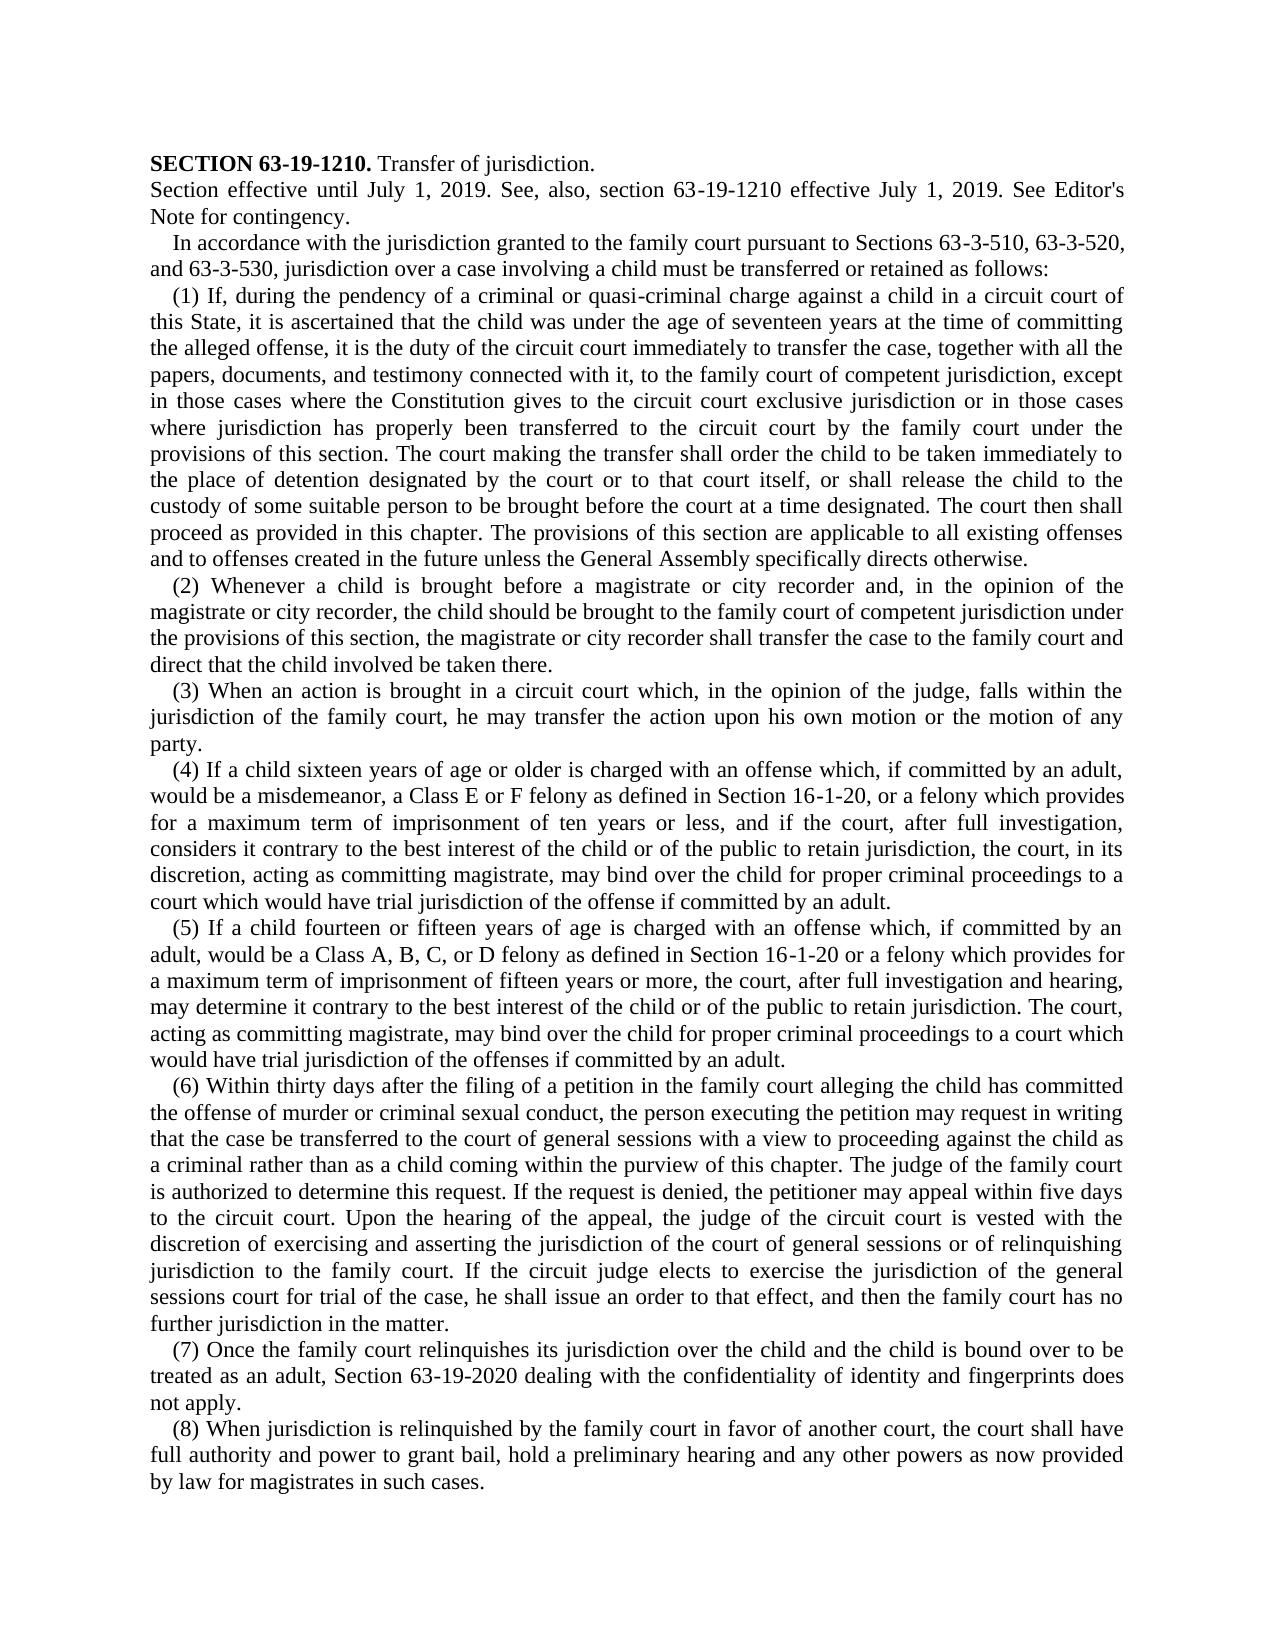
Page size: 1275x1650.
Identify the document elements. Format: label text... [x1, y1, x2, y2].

text (4) If a child sixteen years of age or older is charged with an offense which, if committed by an adult, would be a misdemeanor, a Class E or F felony as defined in Section 16-1-20, or a felony which provides for a maximum term of imprisonment of ten years or less, and if the court, after full investigation, considers it contrary to the best interest of the child or of the public to retain jurisdiction, the court, in its discretion, acting as committing magistrate, may bind over the child for proper criminal proceedings to a court which would have trial jurisdiction of the offense if committed by an adult. [150, 756, 1125, 914]
text (8) When jurisdiction is relinquished by the family court in favor of another court, the court shall have full authority and power to grant bail, hold a preliminary hearing and any other powers as now provided by law for magistrates in such cases. [150, 1415, 1125, 1494]
text (7) Once the family court relinquishes its jurisdiction over the child and the child is bound over to be treated as an adult, Section 63-19-2020 dealing with the confidentiality of identity and fingerprints does not apply. [150, 1336, 1125, 1415]
text In accordance with the jurisdiction granted to the family court pursuant to Sections 63-3-510, 63-3-520, and 63-3-530, jurisdiction over a case involving a child must be transferred or retained as follows: [150, 229, 1125, 282]
text Section effective until July 1, 2019. See, also, section 63-19-1210 effective July 1, 2019. See Editor's Note for contingency. [150, 176, 1125, 229]
text (6) Within thirty days after the filing of a petition in the family court alleging the child has committed the offense of murder or criminal sexual conduct, the person executing the petition may request in writing that the case be transferred to the court of general sessions with a view to proceeding against the child as a criminal rather than as a child coming within the purview of this chapter. The judge of the family court is authorized to determine this request. If the request is denied, the petitioner may appeal within five days to the circuit court. Upon the hearing of the appeal, the judge of the circuit court is vested with the discretion of exercising and asserting the jurisdiction of the court of general sessions or of relinquishing jurisdiction to the family court. If the circuit judge elects to exercise the jurisdiction of the general sessions court for trial of the case, he shall issue an order to that effect, and then the family court has no further jurisdiction in the matter. [150, 1072, 1125, 1336]
text (2) Whenever a child is brought before a magistrate or city recorder and, in the opinion of the magistrate or city recorder, the child should be brought to the family court of competent jurisdiction under the provisions of this section, the magistrate or city recorder shall transfer the case to the family court and direct that the child involved be taken there. [150, 572, 1125, 677]
text (3) When an action is brought in a circuit court which, in the opinion of the judge, falls within the jurisdiction of the family court, he may transfer the action upon his own motion or the motion of any party. [150, 677, 1125, 756]
text (1) If, during the pendency of a criminal or quasi-criminal charge against a child in a circuit court of this State, it is ascertained that the child was under the age of seventeen years at the time of committing the alleged offense, it is the duty of the circuit court immediately to transfer the case, together with all the papers, documents, and testimony connected with it, to the family court of competent jurisdiction, except in those cases where the Constitution gives to the circuit court exclusive jurisdiction or in those cases where jurisdiction has properly been transferred to the circuit court by the family court under the provisions of this section. The court making the transfer shall order the child to be taken immediately to the place of detention designated by the court or to that court itself, or shall release the child to the custody of some suitable person to be brought before the court at a time designated. The court then shall proceed as provided in this chapter. The provisions of this section are applicable to all existing offenses and to offenses created in the future unless the General Assembly specifically directs otherwise. [150, 282, 1125, 572]
text (5) If a child fourteen or fifteen years of age is charged with an offense which, if committed by an adult, would be a Class A, B, C, or D felony as defined in Section 16-1-20 or a felony which provides for a maximum term of imprisonment of fifteen years or more, the court, after full investigation and hearing, may determine it contrary to the best interest of the child or of the public to retain jurisdiction. The court, acting as committing magistrate, may bind over the child for proper criminal proceedings to a court which would have trial jurisdiction of the offenses if committed by an adult. [150, 914, 1125, 1072]
text SECTION 63-19-1210. Transfer of jurisdiction. [150, 150, 1125, 176]
